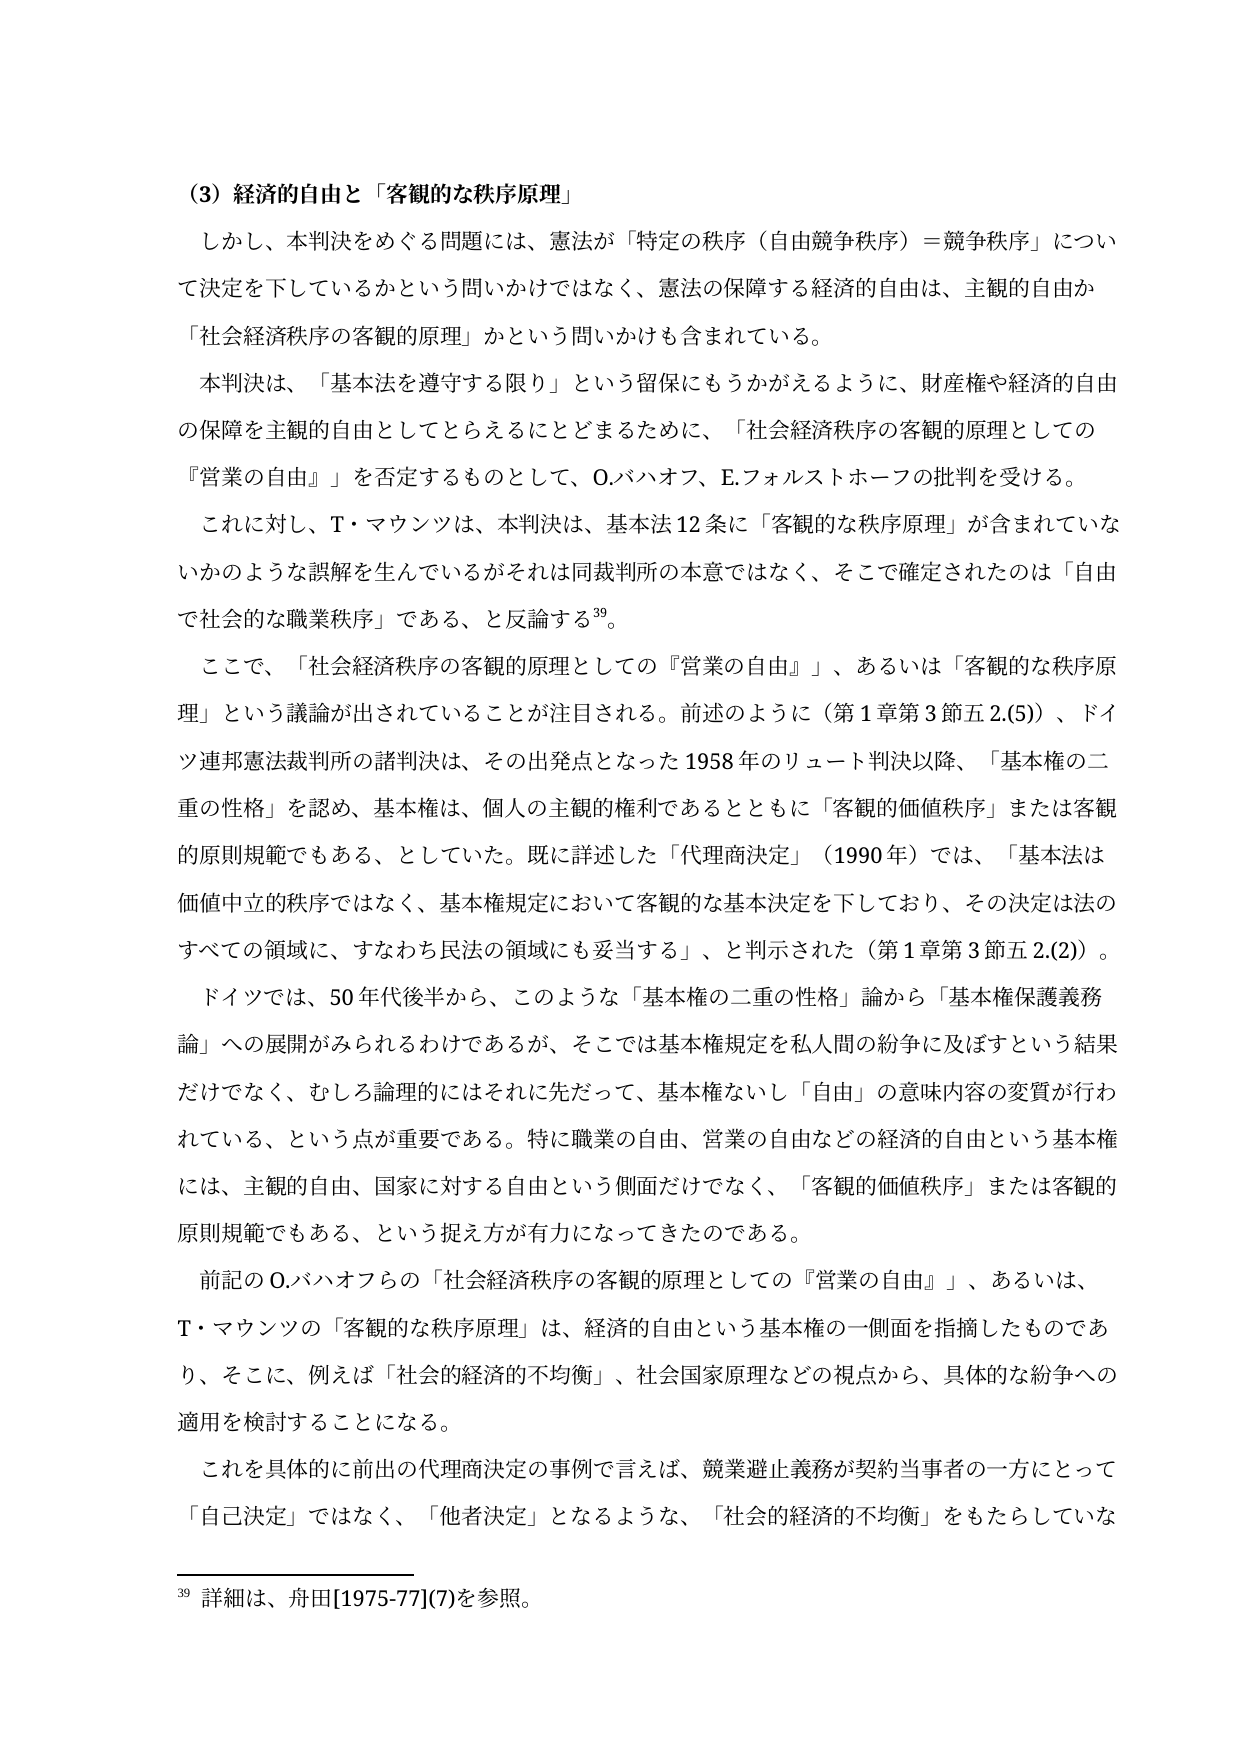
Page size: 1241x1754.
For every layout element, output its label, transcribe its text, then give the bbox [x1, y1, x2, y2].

text これに対し、T・マウンツは、本判決は、基本法12条に「客観的な秩序原理」が含まれていないかのような誤解を生んでいるがそれは同裁判所の本意ではなく、そこで確定されたのは「自由で社会的な職業秩序」である、と反論する。 [177, 508, 1122, 634]
subtitle （3）経済的自由と「客観的な秩序原理」 [177, 177, 1122, 209]
text 本判決は、「基本法を遵守する限り」という留保にもうかがえるように、財産権や経済的自由の保障を主観的自由としてとらえるにとどまるために、「社会経済秩序の客観的原理としての『営業の自由』」を否定するものとして、O.バハオフ、E.フォルストホーフの批判を受ける。 [177, 366, 1122, 492]
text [177, 1452, 1122, 1531]
text 前記のO.バハオフらの「社会経済秩序の客観的原理としての『営業の自由』」、あるいは、T・マウンツの「客観的な秩序原理」は、経済的自由という基本権の一側面を指摘したものであり、そこに、例えば「社会的経済的不均衡」、社会国家原理などの視点から、具体的な紛争への適用を検討することになる。 [177, 1263, 1122, 1437]
text ドイツでは、50年代後半から、このような「基本権の二重の性格」論から「基本権保護義務論」への展開がみられるわけであるが、そこでは基本権規定を私人間の紛争に及ぼすという結果だけでなく、むしろ論理的にはそれに先だって、基本権ないし「自由」の意味内容の変質が行われている、という点が重要である。特に職業の自由、営業の自由などの経済的自由という基本権には、主観的自由、国家に対する自由という側面だけでなく、「客観的価値秩序」または客観的原則規範でもある、という捉え方が有力になってきたのである。 [177, 980, 1122, 1248]
text しかし、本判決をめぐる問題には、憲法が「特定の秩序（自由競争秩序）＝競争秩序」について決定を下しているかという問いかけではなく、憲法の保障する経済的自由は、主観的自由か「社会経済秩序の客観的原理」かという問いかけも含まれている。 [177, 224, 1122, 350]
text ここで、「社会経済秩序の客観的原理としての『営業の自由』」、あるいは「客観的な秩序原理」という議論が出されていることが注目される。前述のように（第1章第3節五2.(5)）、ドイツ連邦憲法裁判所の諸判決は、その出発点となった1958年のリュート判決以降、「基本権の二重の性格」を認め、基本権は、個人の主観的権利であるとともに「客観的価値秩序」または客観的原則規範でもある、としていた。既に詳述した「代理商決定」（1990年）では、「基本法は価値中立的秩序ではなく、基本権規定において客観的な基本決定を下しており、その決定は法のすべての領域に、すなわち民法の領域にも妥当する」、と判示された（第1章第3節五2.(2)）。 [177, 649, 1122, 964]
